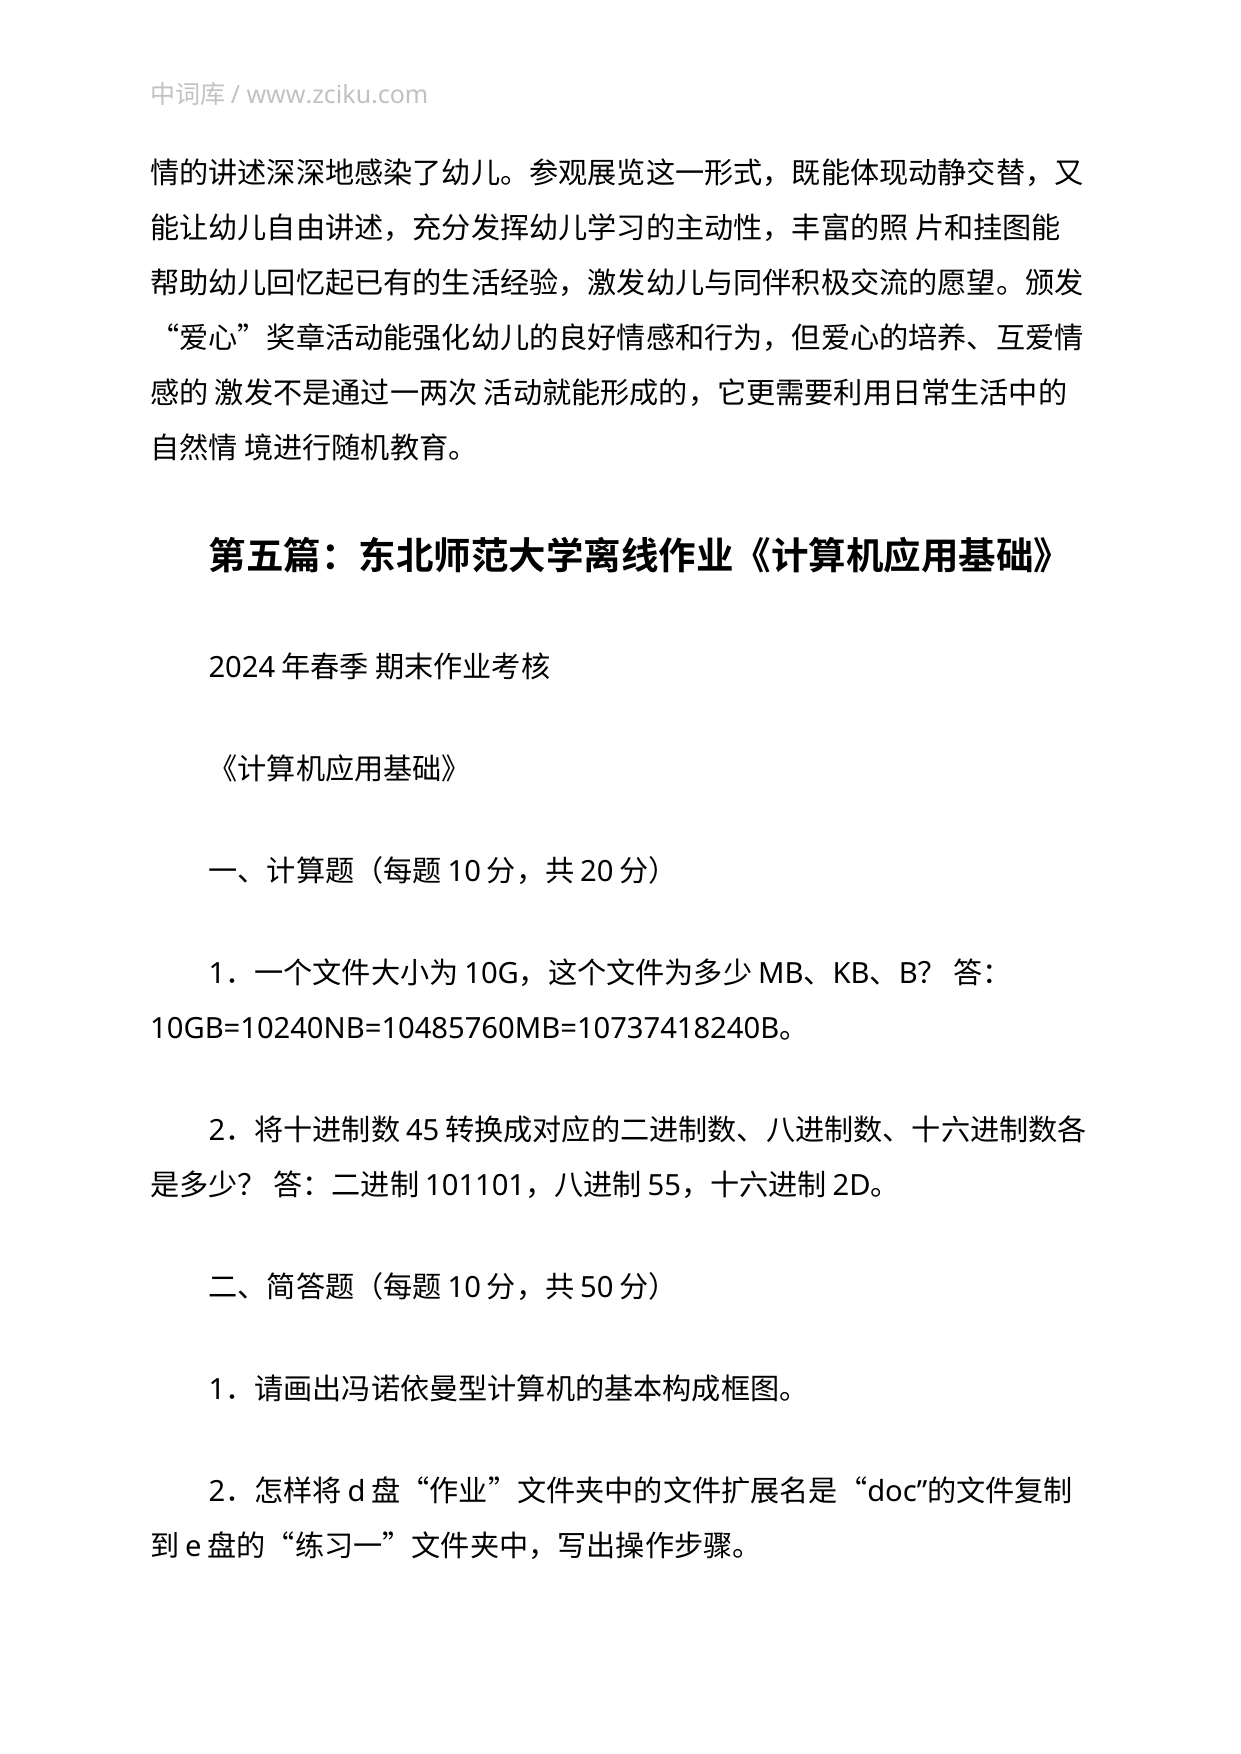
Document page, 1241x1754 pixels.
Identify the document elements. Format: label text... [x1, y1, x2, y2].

text 2．将十进制数45转换成对应的二进制数、八进制数、十六进制数各是多少？ 答：二进制101101，八进制55，十六进制2D。 [150, 1106, 1090, 1204]
text 第五篇：东北师范大学离线作业《计算机应用基础》 [150, 526, 1090, 581]
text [150, 150, 1090, 467]
text 1．请画出冯诺依曼型计算机的基本构成框图。 [150, 1365, 1090, 1408]
text 一、计算题（每题10分，共20分） [150, 847, 1090, 890]
text 二、简答题（每题10分，共50分） [150, 1263, 1090, 1306]
text 2．怎样将d盘“作业”文件夹中的文件扩展名是“doc”的文件复制到e盘的“练习一”文件夹中，写出操作步骤。 [150, 1467, 1090, 1565]
text 1．一个文件大小为10G，这个文件为多少MB、KB、B？ 答：10GB=10240NB=10485760MB=10737418240B。 [150, 949, 1090, 1047]
text 《计算机应用基础》 [150, 746, 1090, 788]
text 2024年春季 期末作业考核 [150, 644, 1090, 686]
